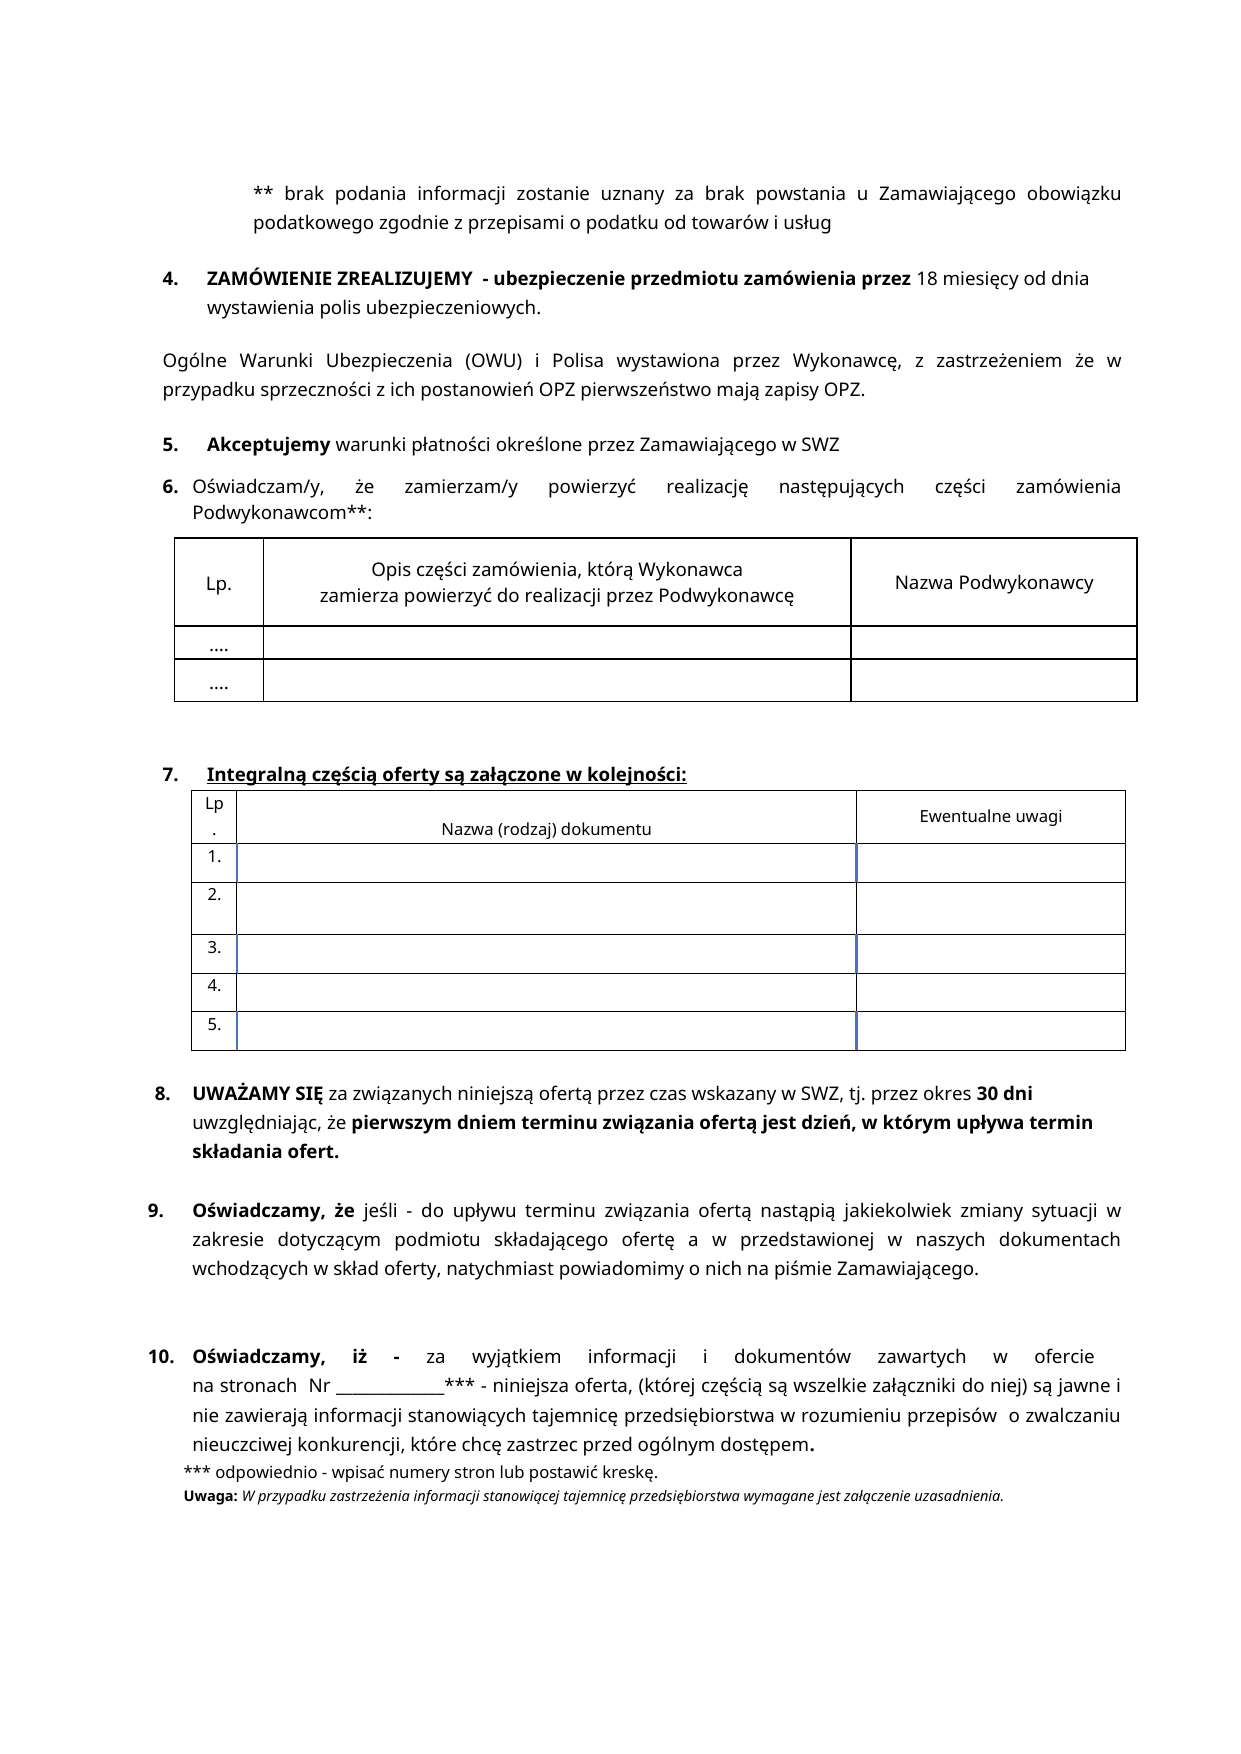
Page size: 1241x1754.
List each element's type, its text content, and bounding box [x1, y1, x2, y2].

list Akceptujemy warunki płatności określone przez Zamawiającego w SWZ [162, 432, 1122, 457]
table_cell [852, 660, 1136, 701]
table_cell [858, 1012, 1125, 1049]
list Oświadczam/y, że zamierzam/y powierzyć realizację następujących części zamówienia Podwykonawcom**: [162, 473, 1122, 524]
table_cell [857, 974, 1125, 1011]
table_cell [264, 660, 850, 701]
table_cell [858, 935, 1125, 973]
text Ogólne Warunki Ubezpieczenia (OWU) i Polisa wystawiona przez Wykonawcę, z zastrzeżeniem że w przypadku sprzeczności z ich postanowień OPZ pierwszeństwo mają zapisy OPZ. [162, 344, 1122, 402]
list UWAŻAMY SIĘ za związanych niniejszą ofertą przez czas wskazany w SWZ, tj. przez okres 30 dni uwzględniając, że pierwszym dniem terminu związania ofertą jest dzień, w którym upływa termin składania ofert. [154, 1080, 1122, 1164]
table_cell 4. [192, 974, 236, 1011]
table_cell [264, 627, 850, 658]
table_header Lp. [175, 539, 263, 625]
table_header Opis części zamówienia, którą Wykonawca zamierza powierzyć do realizacji przez Podwykonawcę [264, 539, 850, 625]
table_cell [852, 627, 1136, 658]
table_cell [238, 1012, 855, 1049]
table_header Nazwa (rodzaj) dokumentu [237, 791, 856, 843]
table_header Nazwa Podwykonawcy [852, 539, 1136, 625]
table_cell [237, 883, 856, 934]
table_header Ewentualne uwagi [857, 791, 1125, 843]
table_cell …. [175, 660, 263, 701]
list ZAMÓWIENIE ZREALIZUJEMY - ubezpieczenie przedmiotu zamówienia przez 18 miesięcy od dnia wystawienia polis ubezpieczeniowych. [162, 265, 1122, 319]
table_cell 2. [192, 883, 236, 934]
table_cell 5. [192, 1012, 236, 1049]
list Oświadczamy, że jeśli - do upływu terminu związania ofertą nastąpią jakiekolwiek zmiany sytuacji w zakresie dotyczącym podmiotu składającego ofertę a w przedstawionej w naszych dokumentach wchodzących w skład oferty, natychmiast powiadomimy o nich na piśmie Zamawiającego. [148, 1197, 1122, 1281]
list *** odpowiednio - wpisać numery stron lub postawić kreskę. Uwaga: W przypadku zastrzeżenia informacji stanowiącej tajemnicę przedsiębiorstwa wymagane jest załączenie uzasadnienia. [183, 1460, 1122, 1506]
table_cell [238, 935, 855, 973]
list Oświadczamy, iż - za wyjątkiem informacji i dokumentów zawartych w ofercie na stronach Nr _____________*** - niniejsza oferta, (której częścią są wszelkie załączniki do niej) są jawne i nie zawierają informacji stanowiących tajemnicę przedsiębiorstwa w rozumieniu przepisów o zwalczaniu nieuczciwej konkurencji, które chcę zastrzec przed ogólnym dostępem. [148, 1343, 1122, 1457]
table_cell [238, 844, 855, 882]
text ** brak podania informacji zostanie uznany za brak powstania u Zamawiającego obowiązku podatkowego zgodnie z przepisami o podatku od towarów i usług [253, 177, 1122, 236]
table_cell 3. [192, 935, 236, 973]
table_cell 1. [192, 844, 236, 882]
table_cell [858, 844, 1125, 882]
table_cell [237, 974, 856, 1011]
list Integralną częścią oferty są załączone w kolejności: [162, 761, 1122, 786]
table_cell [857, 883, 1125, 934]
table_header Lp. [192, 791, 236, 843]
table_cell …. [175, 627, 263, 658]
